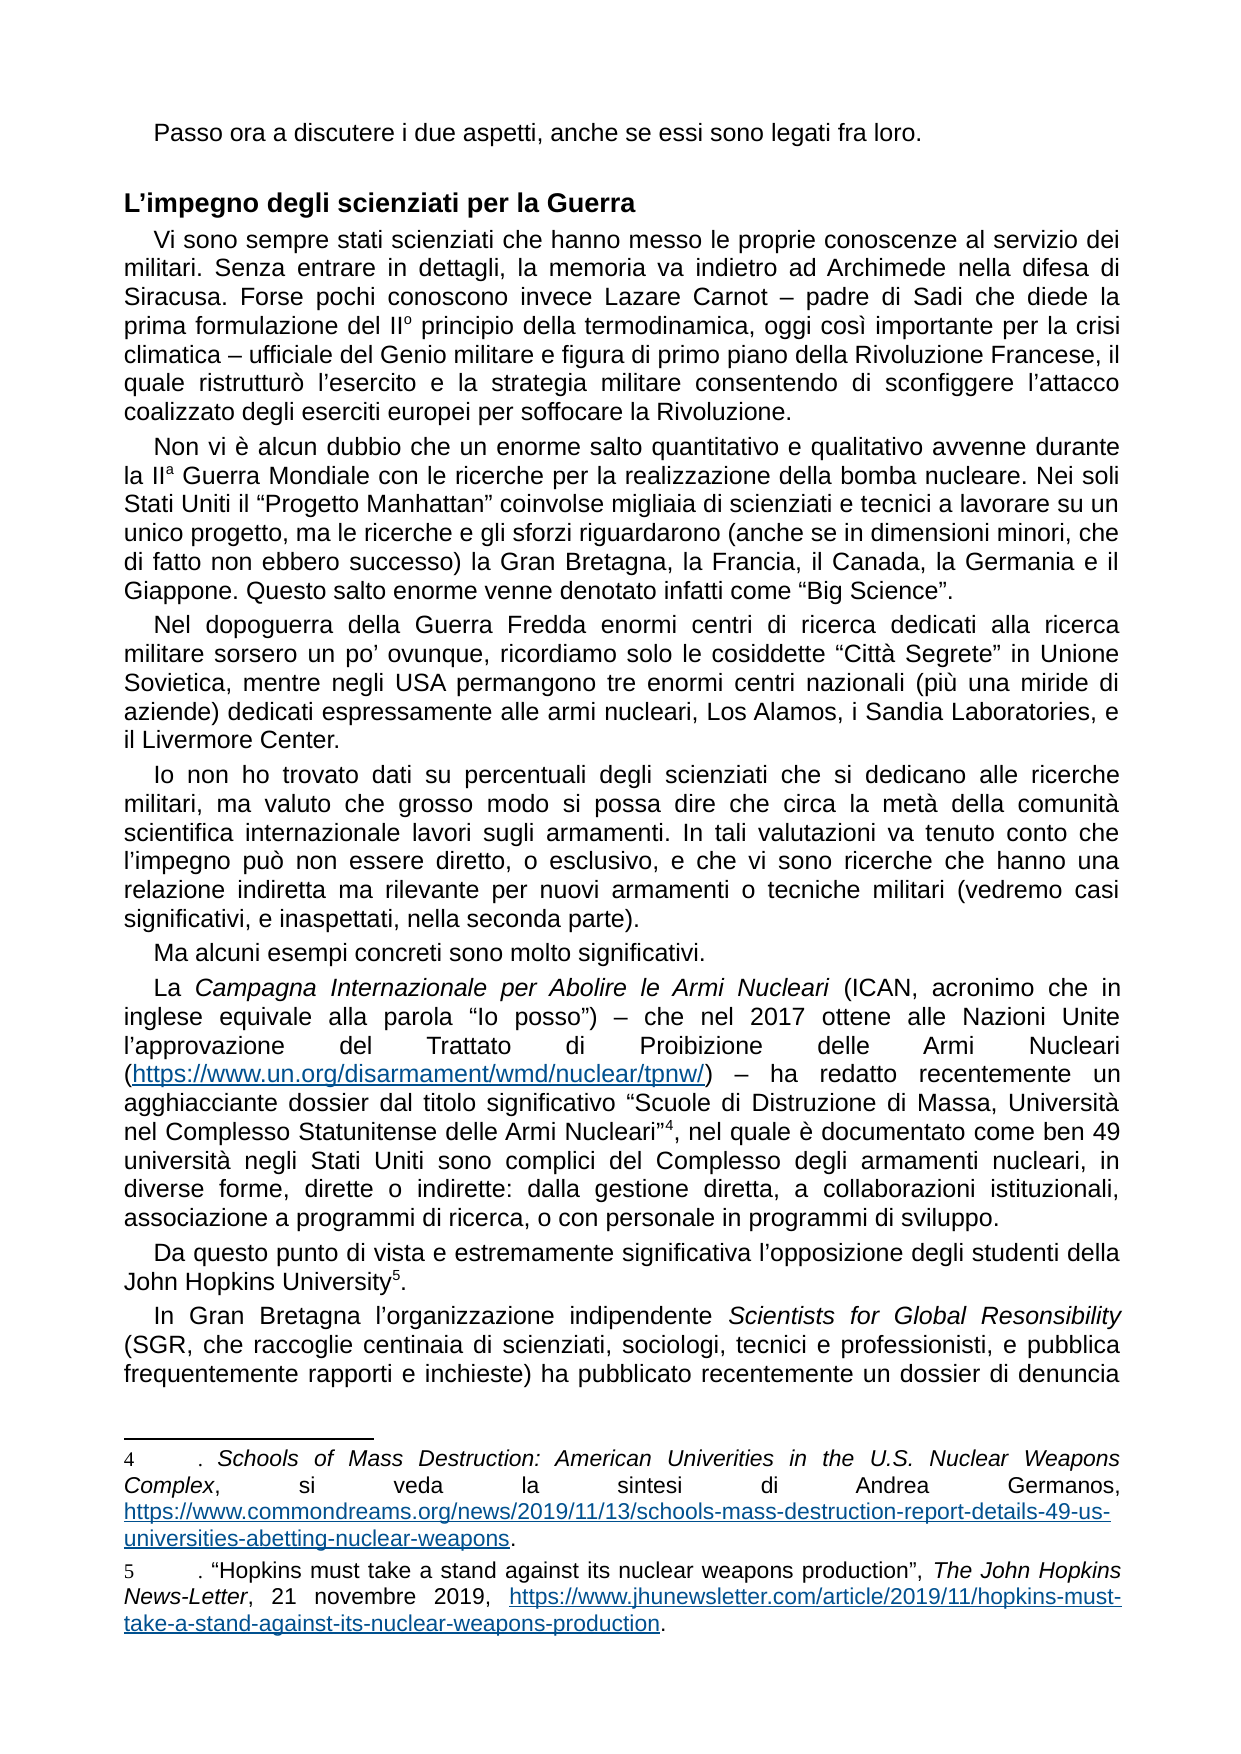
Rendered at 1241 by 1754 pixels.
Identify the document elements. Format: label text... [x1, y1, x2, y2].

text Io non ho trovato dati su percentuali degli scienziati che si dedicano alle ricerche militari, ma valuto che grosso modo si possa dire che circa la metà della comunità scientifica internazionale lavori sugli armamenti. In tali valutazioni va tenuto conto che l’impegno può non essere diretto, o esclusivo, e che vi sono ricerche che hanno una relazione indiretta ma rilevante per nuovi armamenti o tecniche militari (vedremo casi significativi, e inaspettati, nella seconda parte). [124, 760, 1121, 932]
text Vi sono sempre stati scienziati che hanno messo le proprie conoscenze al servizio dei militari. Senza entrare in dettagli, la memoria va indietro ad Archimede nella difesa di Siracusa. Forse pochi conoscono invece Lazare Carnot – padre di Sadi che diede la prima formulazione del IIo principio della termodinamica, oggi così importante per la crisi climatica – ufficiale del Genio militare e figura di primo piano della Rivoluzione Francese, il quale ristrutturò l’esercito e la strategia militare consentendo di sconfiggere l’attacco coalizzato degli eserciti europei per soffocare la Rivoluzione. [124, 225, 1121, 426]
text Da questo punto di vista e estremamente significativa l’opposizione degli studenti della John Hopkins University. [124, 1238, 1121, 1295]
text Ma alcuni esempi concreti sono molto significativi. [124, 938, 1121, 967]
text Nel dopoguerra della Guerra Fredda enormi centri di ricerca dedicati alla ricerca militare sorsero un po’ ovunque, ricordiamo solo le cosiddette “Città Segrete” in Unione Sovietica, mentre negli USA permangono tre enormi centri nazionali (più una miride di aziende) dedicati espressamente alle armi nucleari, Los Alamos, i Sandia Laboratories, e il Livermore Center. [124, 610, 1121, 754]
text L’impegno degli scienziati per la Guerra [124, 187, 1121, 219]
text Non vi è alcun dubbio che un enorme salto quantitativo e qualitativo avvenne durante la IIa Guerra Mondiale con le ricerche per la realizzazione della bomba nucleare. Nei soli Stati Uniti il “Progetto Manhattan” coinvolse migliaia di scienziati e tecnici a lavorare su un unico progetto, ma le ricerche e gli sforzi riguardarono (anche se in dimensioni minori, che di fatto non ebbero successo) la Gran Bretagna, la Francia, il Canada, la Germania e il Giappone. Questo salto enorme venne denotato infatti come “Big Science”. [124, 432, 1121, 604]
text Passo ora a discutere i due aspetti, anche se essi sono legati fra loro. [124, 118, 1121, 147]
text La Campagna Internazionale per Abolire le Armi Nucleari (ICAN, acronimo che in inglese equivale alla parola “Io posso”) – che nel 2017 ottene alle Nazioni Unite l’approvazione del Trattato di Proibizione delle Armi Nucleari (https://www.un.org/disarmament/wmd/nuclear/tpnw/) – ha redatto recentemente un agghiacciante dossier dal titolo significativo “Scuole di Distruzione di Massa, Università nel Complesso Statunitense delle Armi Nucleari”, nel quale è documentato come ben 49 università negli Stati Uniti sono complici del Complesso degli armamenti nucleari, in diverse forme, dirette o indirette: dalla gestione diretta, a collaborazioni istituzionali, associazione a programmi di ricerca, o con personale in programmi di sviluppo. [124, 973, 1121, 1232]
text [124, 1301, 1121, 1387]
